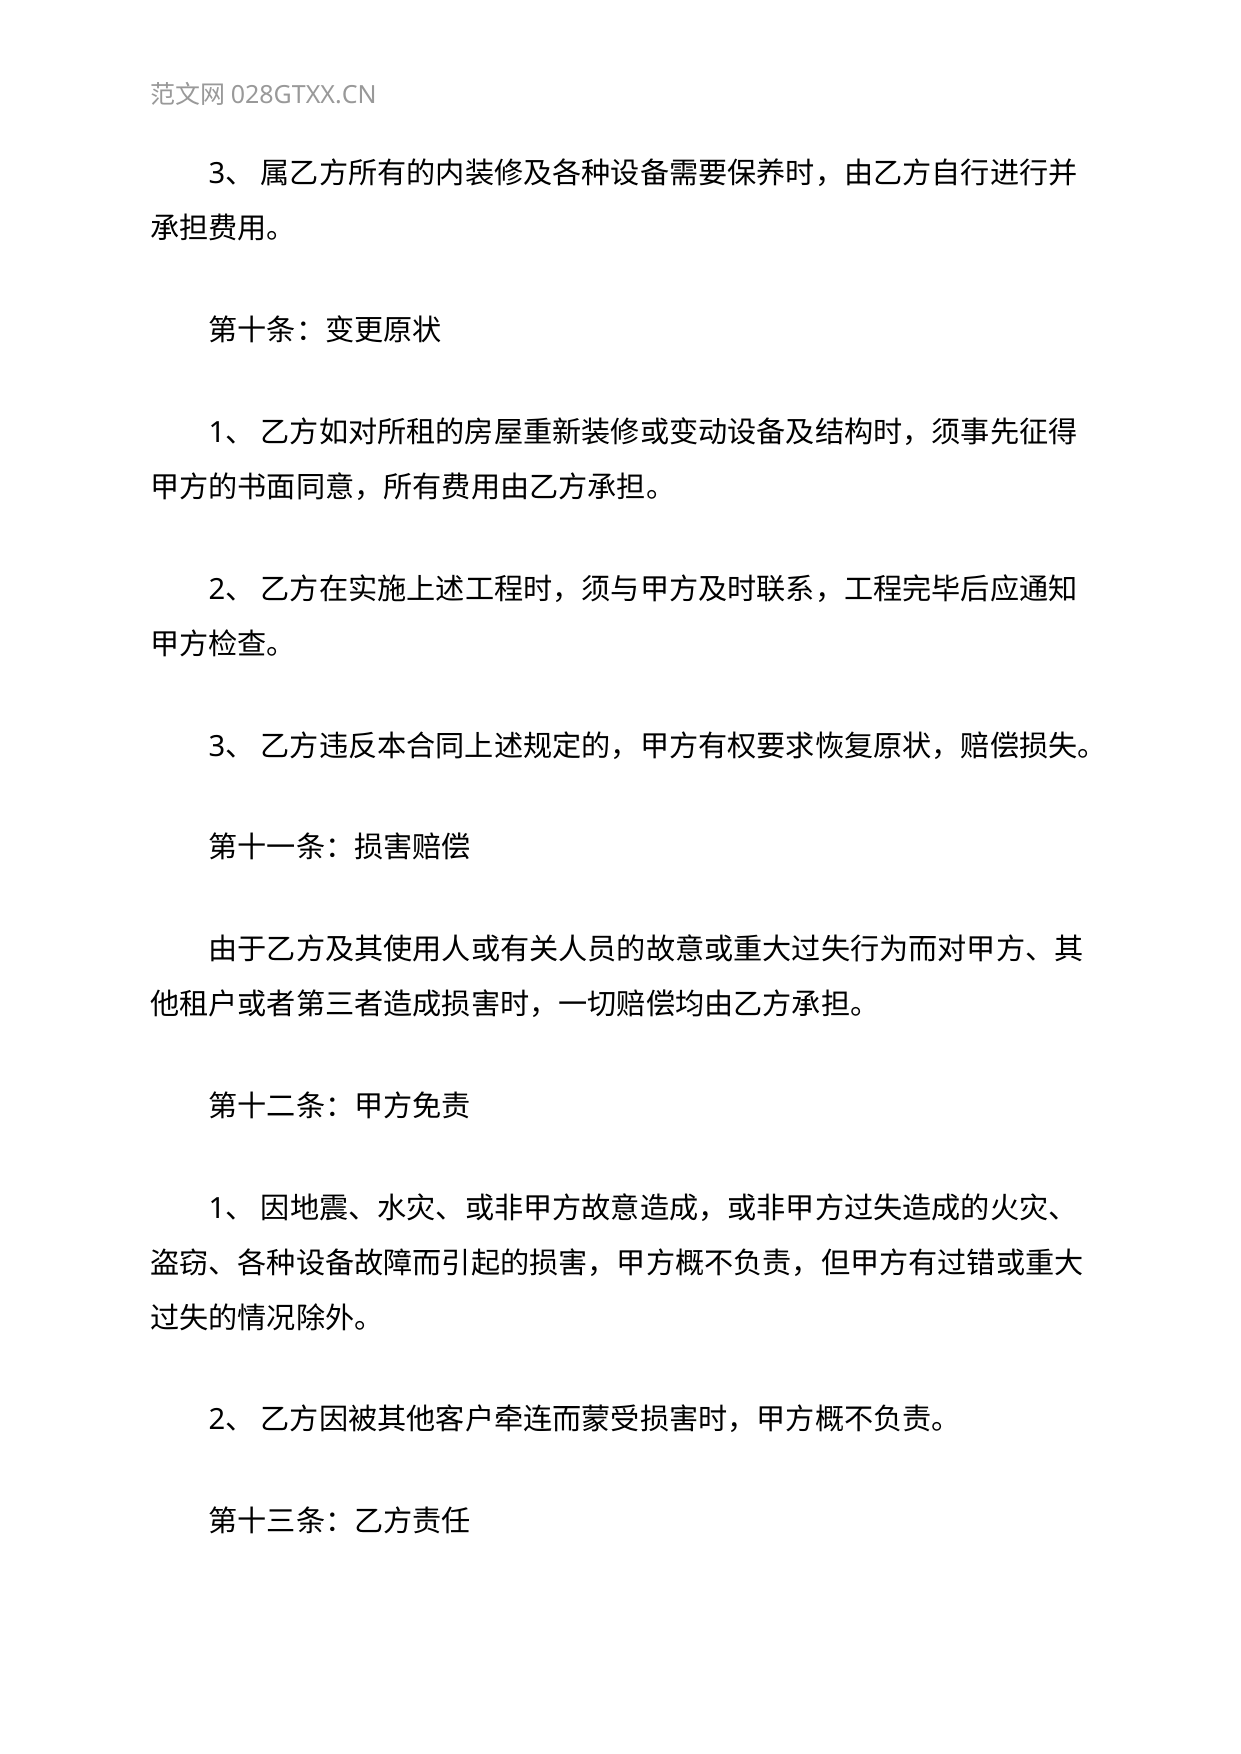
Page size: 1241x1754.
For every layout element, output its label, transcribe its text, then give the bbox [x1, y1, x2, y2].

text 第十三条：乙方责任 [150, 1498, 1090, 1540]
text 3、 乙方违反本合同上述规定的，甲方有权要求恢复原状，赔偿损失。 [150, 722, 1090, 764]
text 2、 乙方因被其他客户牵连而蒙受损害时，甲方概不负责。 [150, 1396, 1090, 1438]
text 由于乙方及其使用人或有关人员的故意或重大过失行为而对甲方、其他租户或者第三者造成损害时，一切赔偿均由乙方承担。 [150, 926, 1090, 1023]
text 第十一条：损害赔偿 [150, 824, 1090, 866]
text 第十二条：甲方免责 [150, 1082, 1090, 1125]
text 1、 因地震、水灾、或非甲方故意造成，或非甲方过失造成的火灾、盗窃、各种设备故障而引起的损害，甲方概不负责，但甲方有过错或重大过失的情况除外。 [150, 1184, 1090, 1336]
text 3、 属乙方所有的内装修及各种设备需要保养时，由乙方自行进行并承担费用。 [150, 150, 1090, 247]
text 第十条：变更原状 [150, 307, 1090, 349]
text 2、 乙方在实施上述工程时，须与甲方及时联系，工程完毕后应通知甲方检查。 [150, 565, 1090, 663]
text 1、 乙方如对所租的房屋重新装修或变动设备及结构时，须事先征得甲方的书面同意，所有费用由乙方承担。 [150, 408, 1090, 506]
